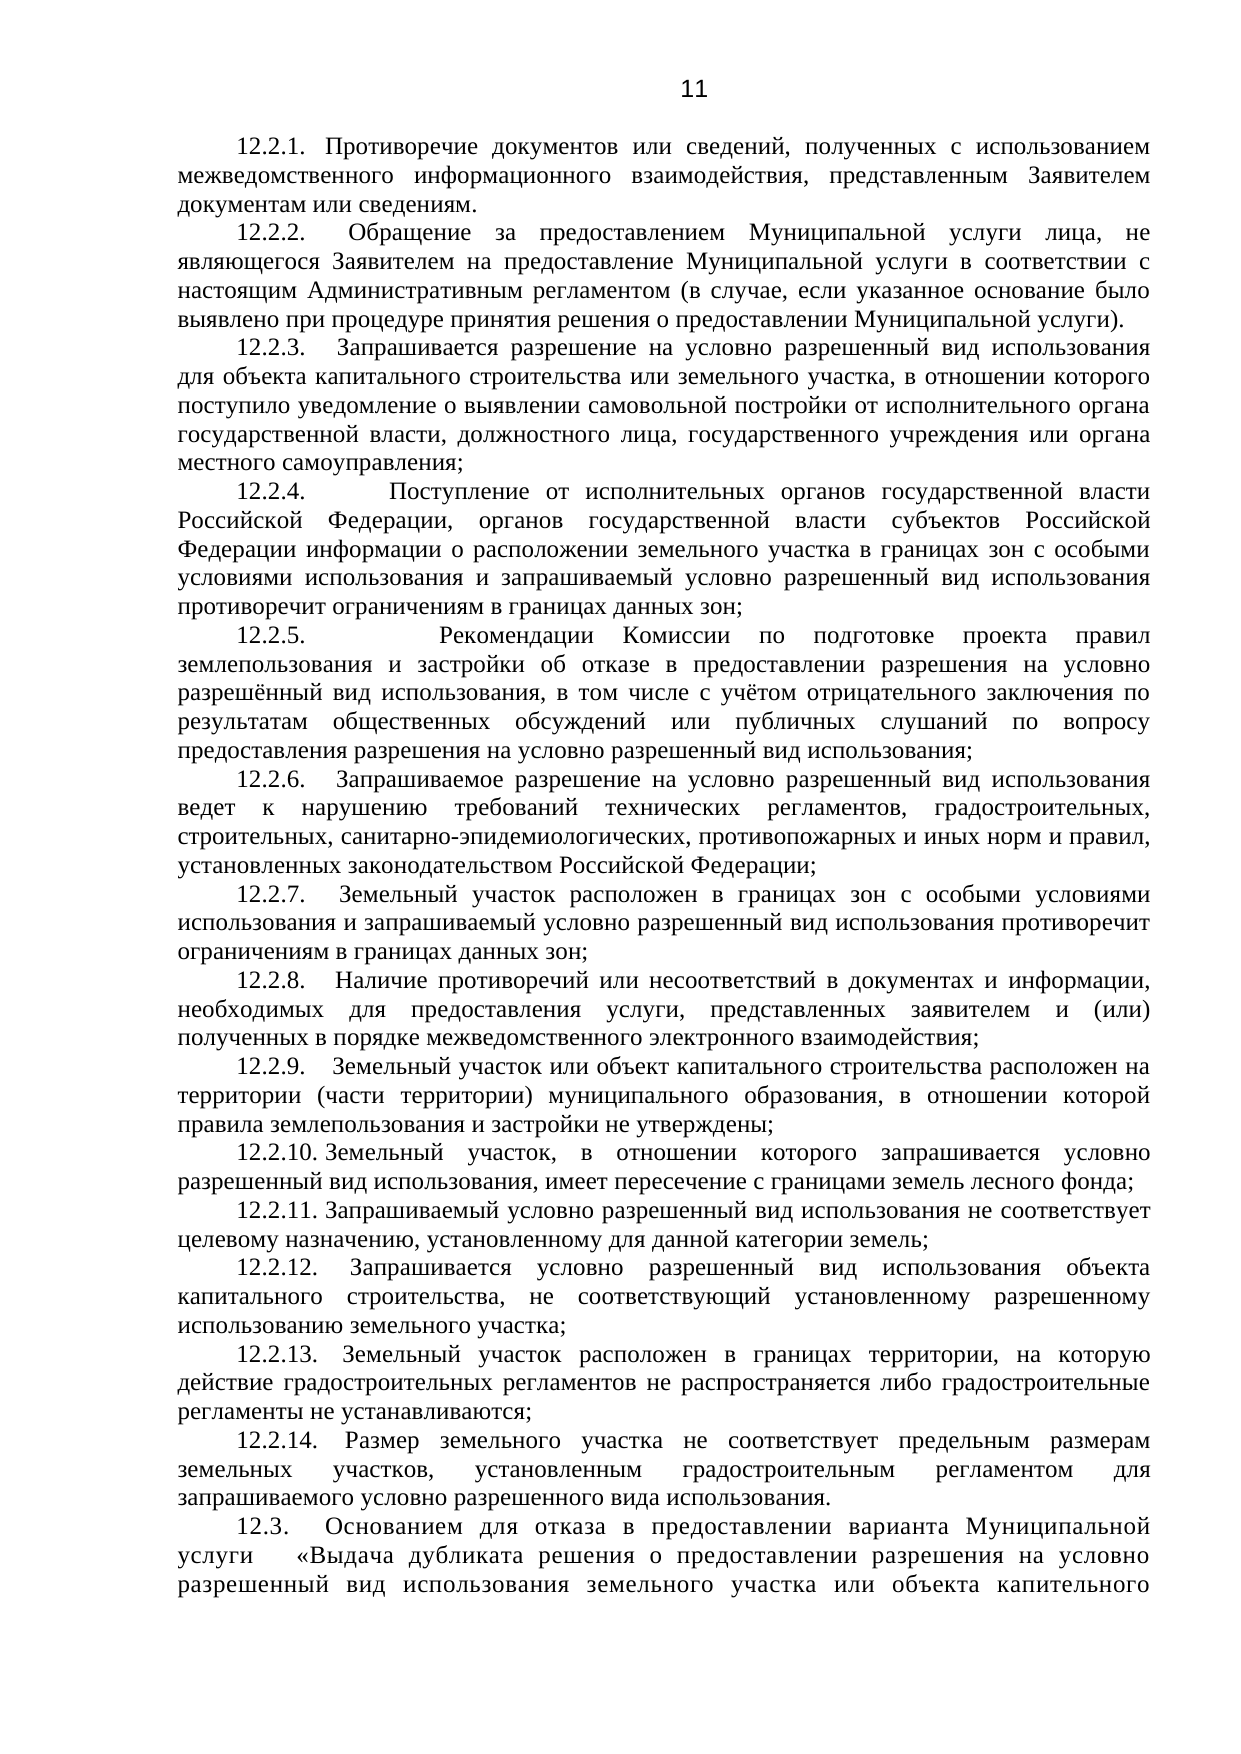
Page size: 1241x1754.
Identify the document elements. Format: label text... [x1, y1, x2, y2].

list Обращение за предоставлением Муниципальной услуги лица, не являющегося Заявителем на предоставление Муниципальной услуги в соответствии с настоящим Административным регламентом (в случае, если указанное основание было выявлено при процедуре принятия решения о предоставлении Муниципальной услуги). [177, 217, 1152, 332]
list Земельный участок расположен в границах зон с особыми условиями использования и запрашиваемый условно разрешенный вид использования противоречит ограничениям в границах данных зон; [177, 879, 1152, 965]
list Запрашиваемое разрешение на условно разрешенный вид использования ведет к нарушению требований технических регламентов, градостроительных, строительных, санитарно-эпидемиологических, противопожарных и иных норм и правил, установленных законодательством Российской Федерации; [177, 764, 1152, 879]
list Земельный участок или объект капитального строительства расположен на территории (части территории) муниципального образования, в отношении которой правила землепользования и застройки не утверждены; [177, 1051, 1152, 1137]
list Запрашивается разрешение на условно разрешенный вид использования для объекта капитального строительства или земельного участка, в отношении которого поступило уведомление о выявлении самовольной постройки от исполнительного органа государственной власти, должностного лица, государственного учреждения или органа местного самоуправления; [177, 332, 1152, 476]
list Противоречие документов или сведений, полученных с использованием межведомственного информационного взаимодействия, представленным Заявителем документам или сведениям. [177, 131, 1152, 217]
list Земельный участок расположен в границах территории, на которую действие градостроительных регламентов не распространяется либо градостроительные регламенты не устанавливаются; [177, 1339, 1152, 1425]
list Запрашиваемый условно разрешенный вид использования не соответствует целевому назначению, установленному для данной категории земель; [177, 1195, 1152, 1252]
list Поступление от исполнительных органов государственной власти Российской Федерации, органов государственной власти субъектов Российской Федерации информации о расположении земельного участка в границах зон с особыми условиями использования и запрашиваемый условно разрешенный вид использования противоречит ограничениям в границах данных зон; [177, 476, 1152, 620]
list Запрашивается условно разрешенный вид использования объекта капитального строительства, не соответствующий установленному разрешенному использованию земельного участка; [177, 1252, 1152, 1339]
list Рекомендации Комиссии по подготовке проекта правил землепользования и застройки об отказе в предоставлении разрешения на условно разрешённый вид использования, в том числе с учётом отрицательного заключения по результатам общественных обсуждений или публичных слушаний по вопросу предоставления разрешения на условно разрешенный вид использования; [177, 620, 1152, 764]
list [177, 1511, 1152, 1597]
list Земельный участок, в отношении которого запрашивается условно разрешенный вид использования, имеет пересечение с границами земель лесного фонда; [177, 1137, 1152, 1195]
list Размер земельного участка не соответствует предельным размерам земельных участков, установленным градостроительным регламентом для запрашиваемого условно разрешенного вида использования. [177, 1425, 1152, 1511]
list Наличие противоречий или несоответствий в документах и информации, необходимых для предоставления услуги, представленных заявителем и (или) полученных в порядке межведомственного электронного взаимодействия; [177, 965, 1152, 1051]
